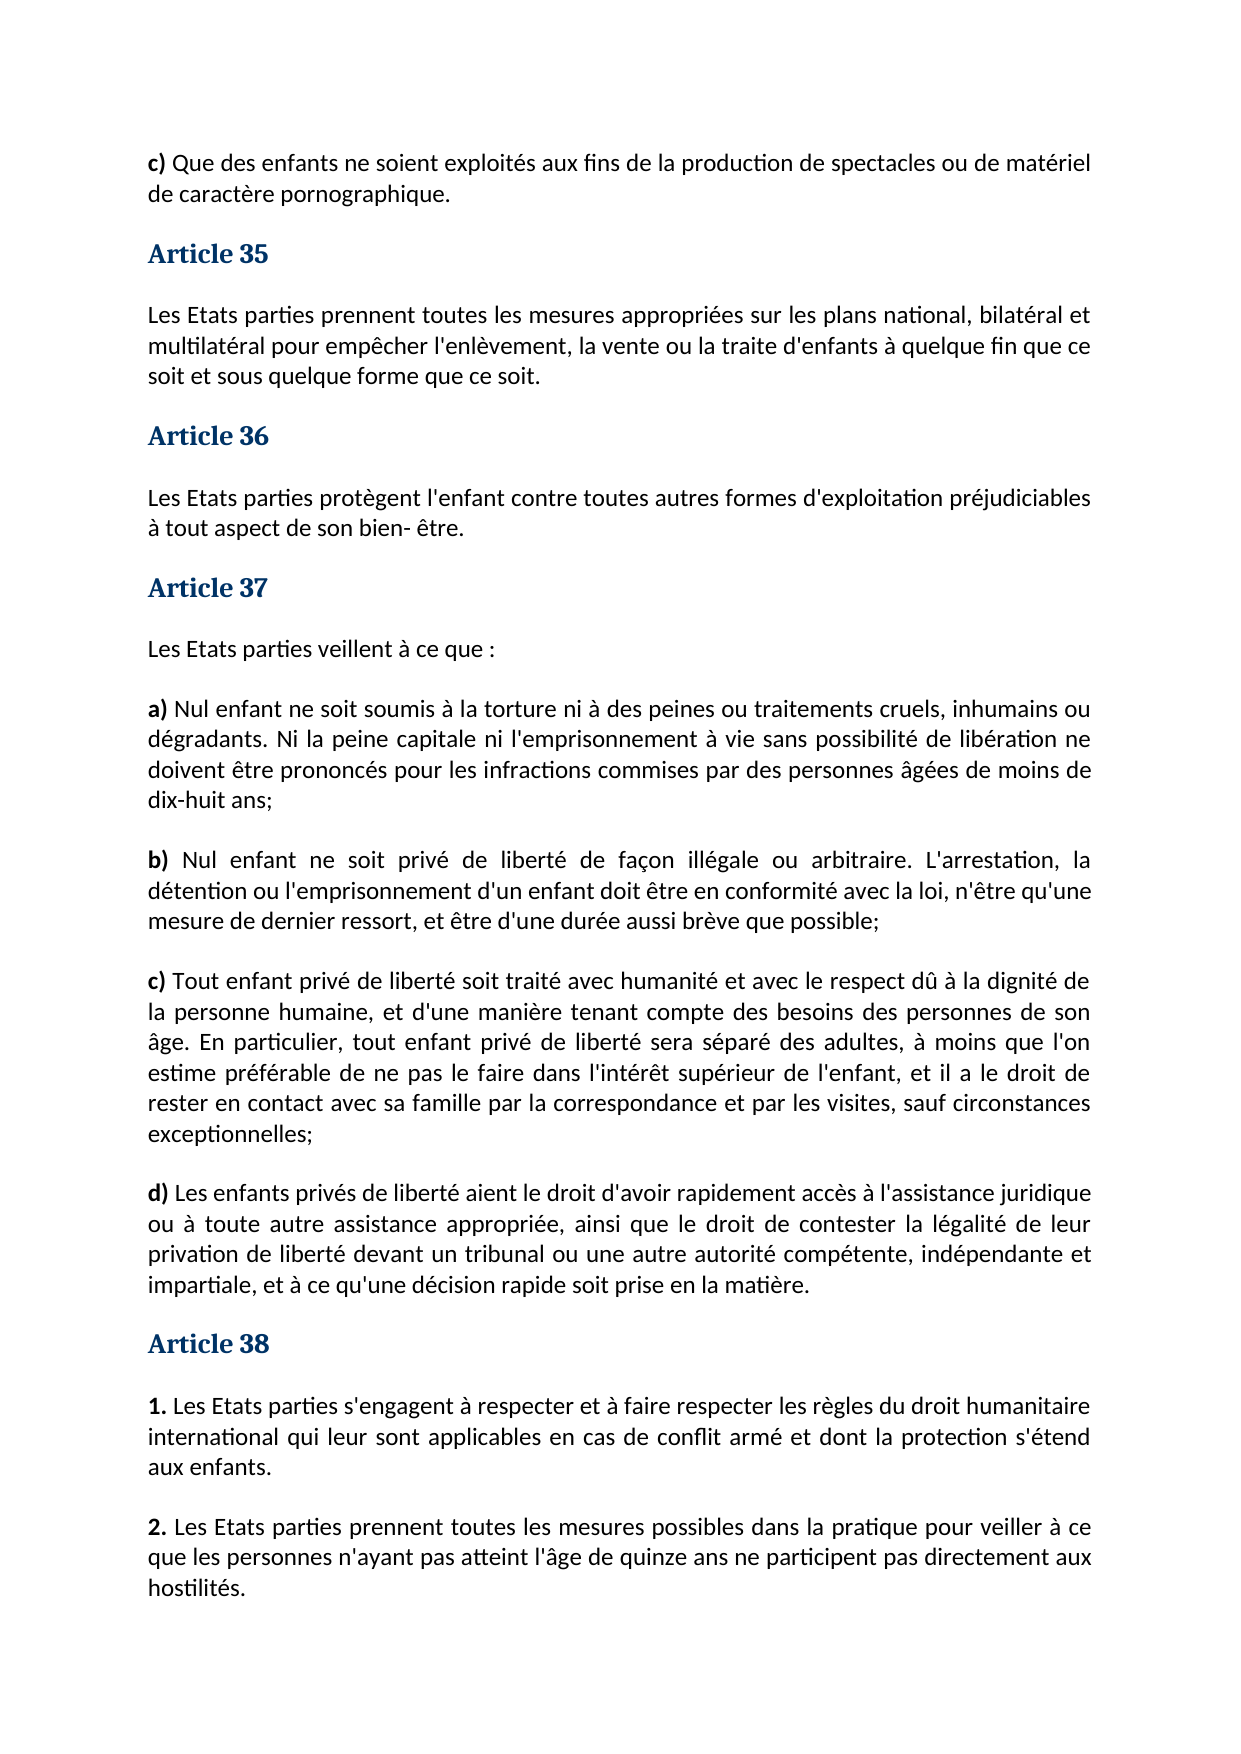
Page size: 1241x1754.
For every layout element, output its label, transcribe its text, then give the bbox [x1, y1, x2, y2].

text 1. Les Etats parties s'engagent à respecter et à faire respecter les règles du droit humanitaire international qui leur sont applicables en cas de conflit armé et dont la protection s'étend aux enfants. [148, 1390, 1093, 1482]
text b) Nul enfant ne soit privé de liberté de façon illégale ou arbitraire. L'arrestation, la détention ou l'emprisonnement d'un enfant doit être en conformité avec la loi, n'être qu'une mesure de dernier ressort, et être d'une durée aussi brève que possible; [148, 844, 1093, 936]
text Article 38 [148, 1329, 1093, 1361]
text Article 35 [148, 238, 1093, 270]
text d) Les enfants privés de liberté aient le droit d'avoir rapidement accès à l'assistance juridique ou à toute autre assistance appropriée, ainsi que le droit de contester la légalité de leur privation de liberté devant un tribunal ou une autre autorité compétente, indépendante et impartiale, et à ce qu'une décision rapide soit prise en la matière. [148, 1177, 1093, 1299]
text a) Nul enfant ne soit soumis à la torture ni à des peines ou traitements cruels, inhumains ou dégradants. Ni la peine capitale ni l'emprisonnement à vie sans possibilité de libération ne doivent être prononcés pour les infractions commises par des personnes âgées de moins de dix-huit ans; [148, 693, 1093, 815]
text Article 37 [148, 572, 1093, 604]
text Article 36 [148, 420, 1093, 452]
text Les Etats parties protègent l'enfant contre toutes autres formes d'exploitation préjudiciables à tout aspect de son bien- être. [148, 482, 1093, 543]
text Les Etats parties veillent à ce que : [148, 633, 1093, 664]
text c) Tout enfant privé de liberté soit traité avec humanité et avec le respect dû à la dignité de la personne humaine, et d'une manière tenant compte des besoins des personnes de son âge. En particulier, tout enfant privé de liberté sera séparé des adultes, à moins que l'on estime préférable de ne pas le faire dans l'intérêt supérieur de l'enfant, et il a le droit de rester en contact avec sa famille par la correspondance et par les visites, sauf circonstances exceptionnelles; [148, 965, 1093, 1148]
text Les Etats parties prennent toutes les mesures appropriées sur les plans national, bilatéral et multilatéral pour empêcher l'enlèvement, la vente ou la traite d'enfants à quelque fin que ce soit et sous quelque forme que ce soit. [148, 299, 1093, 391]
text 2. Les Etats parties prennent toutes les mesures possibles dans la pratique pour veiller à ce que les personnes n'ayant pas atteint l'âge de quinze ans ne participent pas directement aux hostilités. [148, 1511, 1093, 1602]
text c) Que des enfants ne soient exploités aux fins de la production de spectacles ou de matériel de caractère pornographique. [148, 148, 1093, 209]
